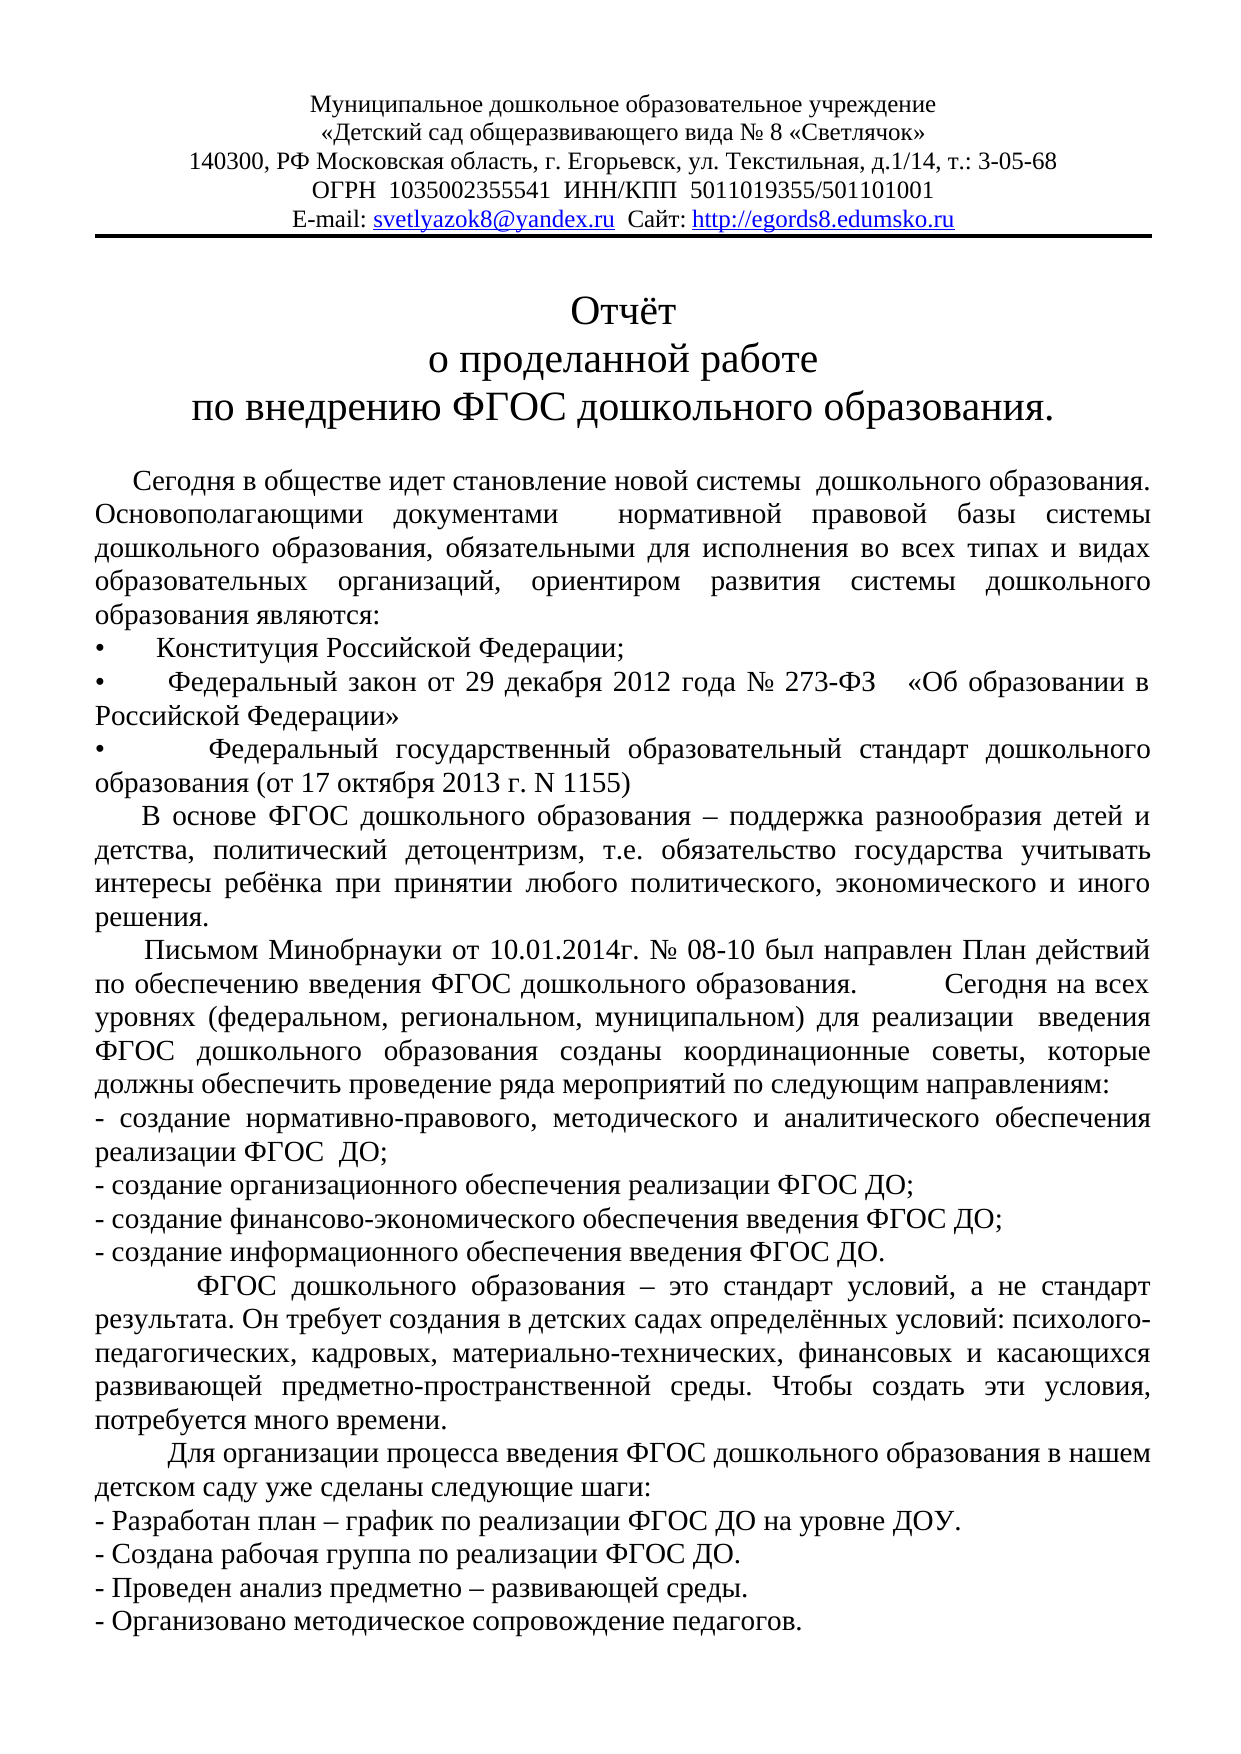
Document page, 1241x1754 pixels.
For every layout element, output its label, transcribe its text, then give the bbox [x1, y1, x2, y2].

text 140300, РФ Московская область, г. Егорьевск, ул. Текстильная, д.1/14, т.: 3-05-68 [94, 146, 1152, 175]
text - Проведен анализ предметно – развивающей среды. [94, 1570, 1152, 1603]
text ФГОС дошкольного образования – это стандарт условий, а не стандарт результата. Он требует создания в детских садах определённых условий: психолого-педагогических, кадровых, материально-технических, финансовых и касающихся развивающей предметно-пространственной среды. Чтобы создать эти условия, потребуется много времени. [94, 1268, 1152, 1436]
text В основе ФГОС дошкольного образования – поддержка разнообразия детей и детства, политический детоцентризм, т.е. обязательство государства учитывать интересы ребёнка при принятии любого политического, экономического и иного решения. [94, 798, 1152, 932]
text Отчёт [94, 286, 1152, 333]
text - Организовано методическое сопровождение педагогов. [94, 1603, 1152, 1637]
text - создание нормативно-правового, методического и аналитического обеспечения реализации ФГОС ДО; [94, 1100, 1152, 1167]
text • Федеральный государственный образовательный стандарт дошкольного образования (от 17 октября 2013 г. N 1155) [94, 731, 1152, 798]
text «Детский сад общеразвивающего вида № 8 «Светлячок» [94, 117, 1152, 146]
text - Разработан план – график по реализации ФГОС ДО на уровне ДОУ. [94, 1503, 1152, 1536]
text - создание информационного обеспечения введения ФГОС ДО. [94, 1234, 1152, 1268]
text • Федеральный закон от 29 декабря 2012 года № 273-ФЗ «Об образовании в Российской Федерации» [94, 664, 1152, 731]
text • Конституция Российской Федерации; [94, 631, 1152, 664]
text Муниципальное дошкольное образовательное учреждение [94, 89, 1152, 117]
text - создание финансово-экономического обеспечения введения ФГОС ДО; [94, 1201, 1152, 1234]
text Для организации процесса введения ФГОС дошкольного образования в нашем детском саду уже сделаны следующие шаги: [94, 1436, 1152, 1503]
text ОГРН 1035002355541 ИНН/КПП 5011019355/501101001 [94, 175, 1152, 204]
text Письмом Минобрнауки от 10.01.2014г. № 08-10 был направлен План действий по обеспечению введения ФГОС дошкольного образования. Сегодня на всех уровнях (федеральном, региональном, муниципальном) для реализации введения ФГОС дошкольного образования созданы координационные советы, которые должны обеспечить проведение ряда мероприятий по следующим направлениям: [94, 932, 1152, 1100]
text по внедрению ФГОС дошкольного образования. [94, 381, 1152, 429]
text Сегодня в обществе идет становление новой системы дошкольного образования. Основополагающими документами нормативной правовой базы системы дошкольного образования, обязательными для исполнения во всех типах и видах образовательных организаций, ориентиром развития системы дошкольного образования являются: [94, 463, 1152, 631]
text Е-mail: svetlyazok8@yandex.ru Cайт: http://egords8.edumsko.ru [94, 204, 1152, 238]
text - Создана рабочая группа по реализации ФГОС ДО. [94, 1536, 1152, 1570]
text - создание организационного обеспечения реализации ФГОС ДО; [94, 1167, 1152, 1201]
text о проделанной работе [94, 333, 1152, 381]
